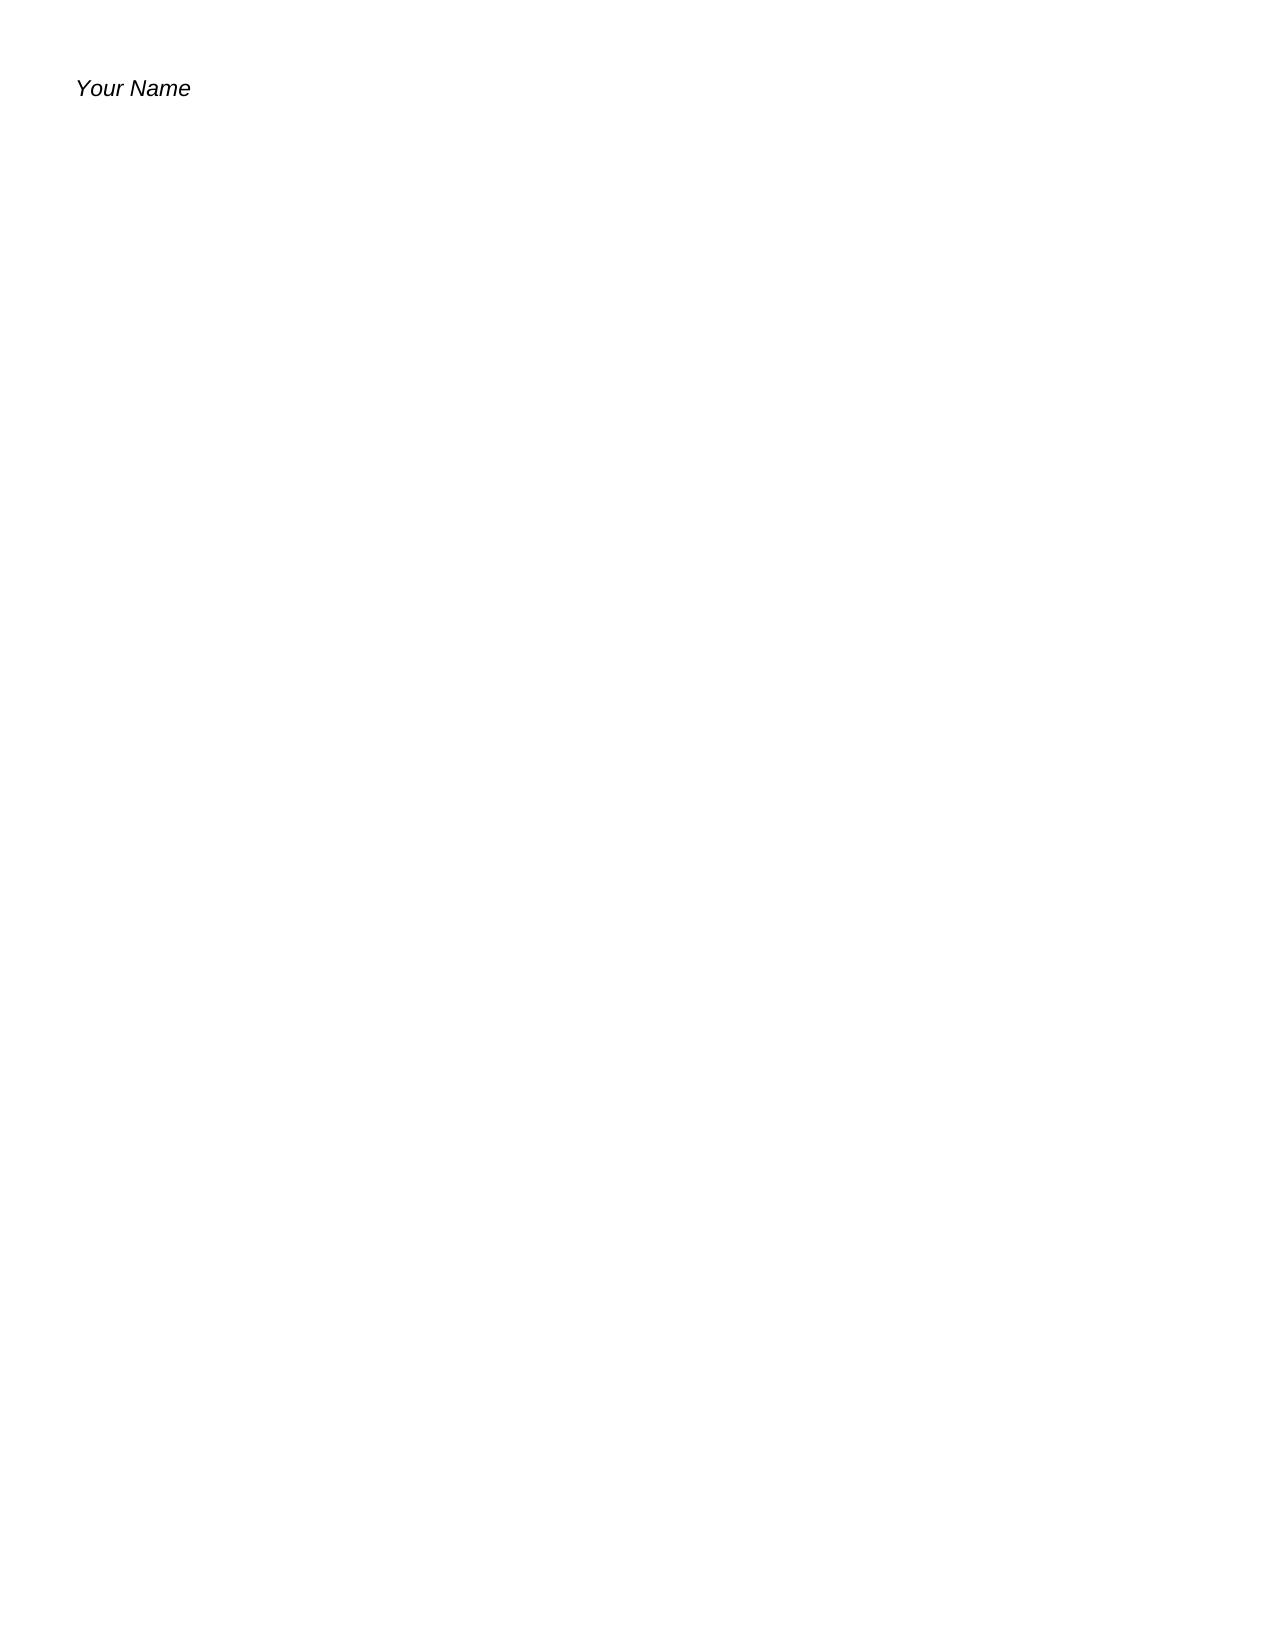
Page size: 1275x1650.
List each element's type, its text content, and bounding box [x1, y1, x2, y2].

text Your Name [75, 75, 1200, 101]
